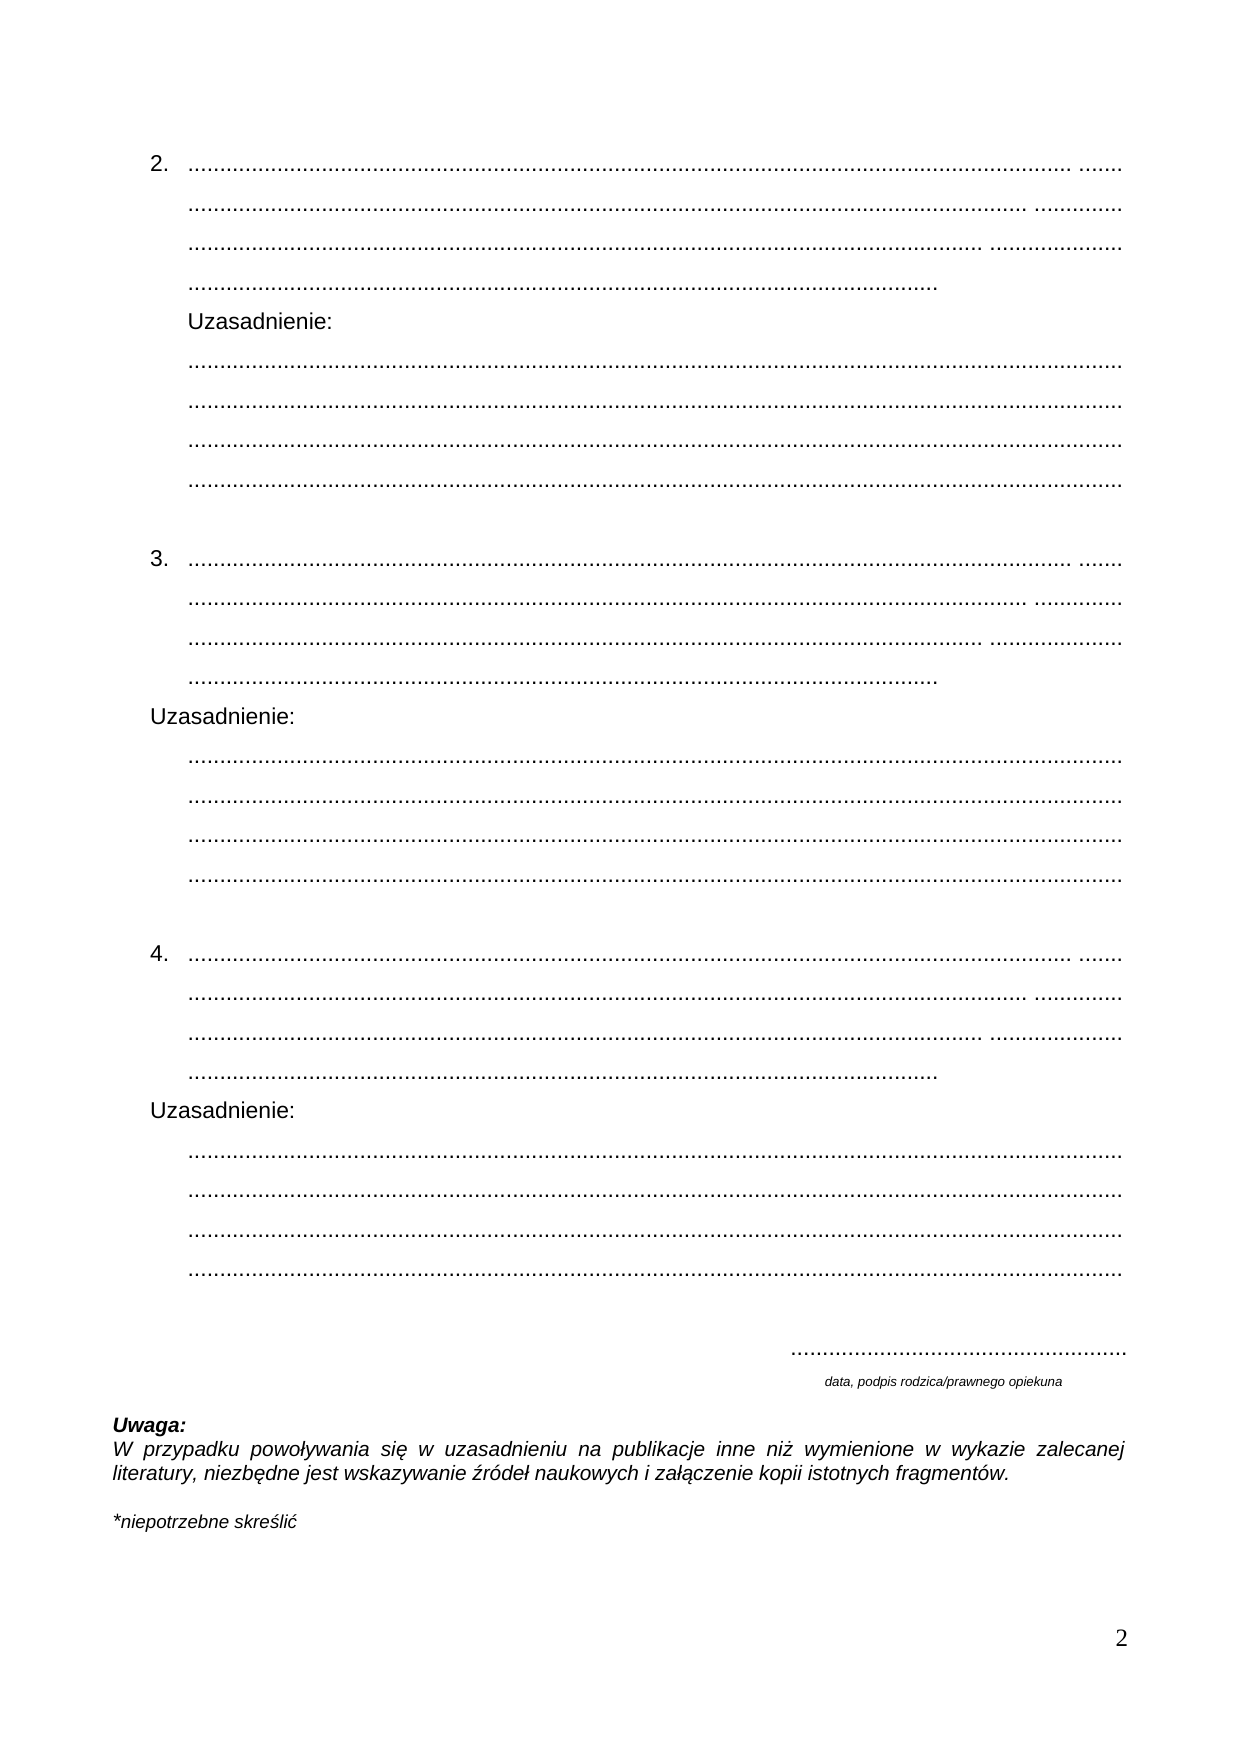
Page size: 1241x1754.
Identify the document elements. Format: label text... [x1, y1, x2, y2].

text *niepotrzebne skreślić [112, 1509, 1128, 1533]
text Uzasadnienie: [187, 308, 1128, 334]
text ..................................................... [150, 1334, 1128, 1361]
text Uzasadnienie: [150, 1097, 1128, 1124]
text data, podpis rodzica/prawnego opiekuna [150, 1374, 1128, 1400]
list ........................................................................................................................................... ........................................................................................................................................... ........................................................................................................................................... ........................................................................................................................................... [150, 939, 1128, 1084]
text Uzasadnienie: [150, 703, 1128, 729]
list ........................................................................................................................................... ........................................................................................................................................... ........................................................................................................................................... ........................................................................................................................................... [150, 150, 1128, 295]
text Uwaga: W przypadku powoływania się w uzasadnieniu na publikacje inne niż wymienione w wykazie zalecanej literatury, niezbędne jest wskazywanie źródeł naukowych i załączenie kopii istotnych fragmentów. [112, 1413, 1128, 1485]
list ........................................................................................................................................... ........................................................................................................................................... ........................................................................................................................................... ........................................................................................................................................... [150, 545, 1128, 689]
